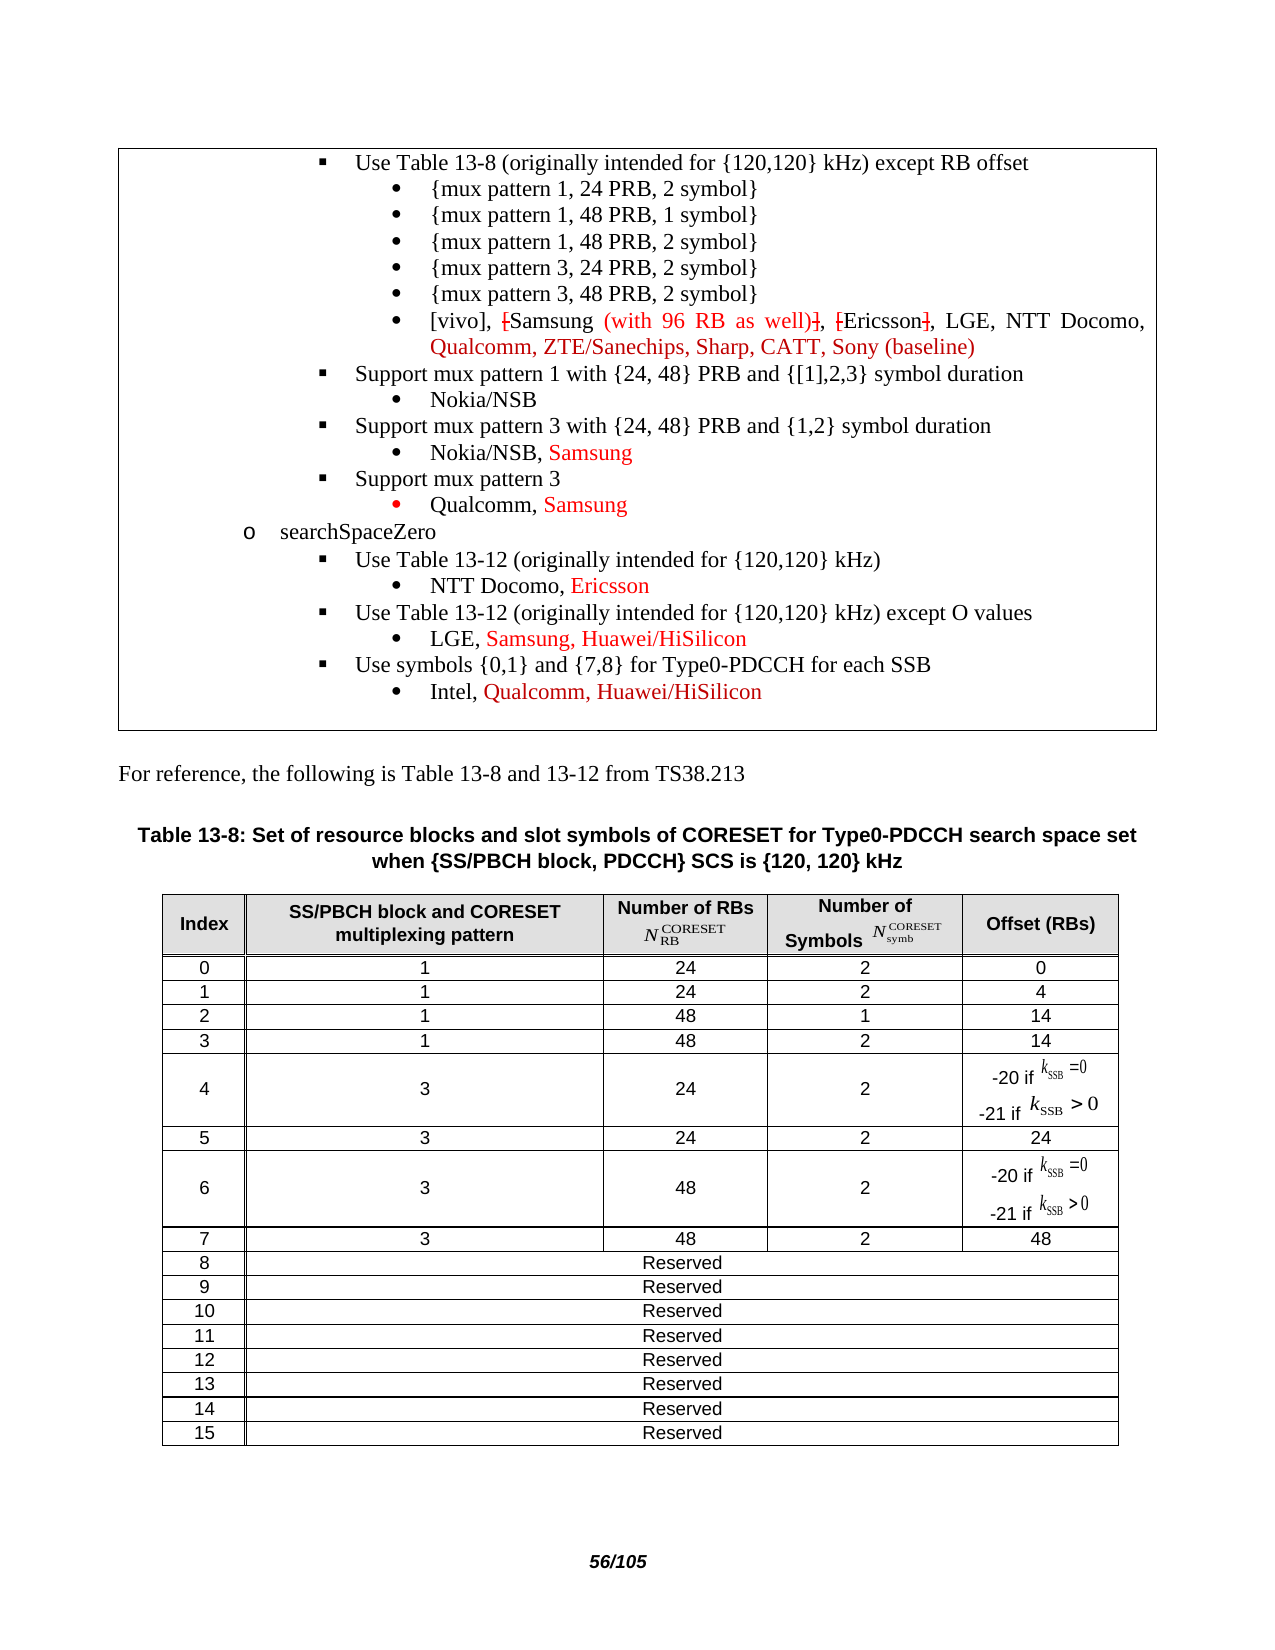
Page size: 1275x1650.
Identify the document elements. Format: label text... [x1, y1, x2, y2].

table_cell Reserved [247, 1422, 1118, 1445]
table_header Number of RBs [604, 895, 767, 953]
table_header Offset (RBs) [963, 895, 1118, 953]
table_cell 9 [163, 1276, 244, 1299]
table_cell 1 [247, 957, 603, 980]
table_cell 2 [768, 1228, 962, 1251]
table_header Number of Symbols [768, 895, 962, 953]
table_cell Reserved [247, 1325, 1118, 1348]
table_cell Reserved [247, 1252, 1118, 1275]
table_cell 3 [247, 1151, 603, 1226]
table_cell 14 [963, 1005, 1118, 1028]
text For reference, the following is Table 13-8 and 13-12 from TS38.213 [118, 760, 1157, 786]
table_cell 1 [247, 1005, 603, 1028]
table_cell 2 [768, 957, 962, 980]
table_cell 2 [163, 1005, 244, 1028]
table_cell Reserved [247, 1276, 1118, 1299]
table_cell 2 [768, 1054, 962, 1126]
table_cell 24 [604, 957, 767, 980]
table_cell 2 [768, 1127, 962, 1150]
table_cell 15 [163, 1422, 244, 1445]
table_cell Reserved [247, 1373, 1118, 1396]
table_cell 6 [163, 1151, 244, 1226]
table_cell 48 [963, 1228, 1118, 1251]
table_cell 4 [963, 981, 1118, 1004]
table_cell Reserved [247, 1398, 1118, 1421]
table_cell 1 [247, 1030, 603, 1053]
table_cell 3 [247, 1127, 603, 1150]
table_cell 5 [163, 1127, 244, 1150]
table_cell 4 [163, 1054, 244, 1126]
table_cell 0 [163, 957, 244, 980]
table_cell 14 [163, 1398, 244, 1421]
table_cell 3 [163, 1030, 244, 1053]
table_header SS/PBCH block and CORESET multiplexing pattern [247, 895, 603, 953]
table_cell -20 if -21 if [963, 1151, 1118, 1226]
table_cell 24 [963, 1127, 1118, 1150]
table_cell 48 [604, 1030, 767, 1053]
table_cell 3 [247, 1054, 603, 1126]
table_cell 2 [768, 981, 962, 1004]
table_cell 13 [163, 1373, 244, 1396]
text Table 13-8: Set of resource blocks and slot symbols of CORESET for Type0-PDCCH search space set when {SS/PBCH block, PDCCH} SCS is {120, 120} kHz [118, 823, 1157, 873]
table_cell 2 [768, 1151, 962, 1226]
table_cell 24 [604, 1127, 767, 1150]
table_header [119, 149, 1156, 730]
table_cell 3 [247, 1228, 603, 1251]
table_cell 1 [163, 981, 244, 1004]
table_cell -20 if -21 if [963, 1054, 1118, 1126]
table_cell 48 [604, 1228, 767, 1251]
table_cell 10 [163, 1300, 244, 1323]
table_cell 1 [247, 981, 603, 1004]
table_cell Reserved [247, 1349, 1118, 1372]
table_cell 11 [163, 1325, 244, 1348]
table_header Index [163, 895, 244, 953]
table_cell 0 [963, 957, 1118, 980]
table_cell 14 [963, 1030, 1118, 1053]
table_cell Reserved [247, 1300, 1118, 1323]
table_cell 8 [163, 1252, 244, 1275]
table_cell 7 [163, 1228, 244, 1251]
table_cell 24 [604, 1054, 767, 1126]
table_cell 48 [604, 1151, 767, 1226]
table_cell 48 [604, 1005, 767, 1028]
table_cell 1 [768, 1005, 962, 1028]
table_cell 24 [604, 981, 767, 1004]
table_cell 2 [768, 1030, 962, 1053]
table_cell 12 [163, 1349, 244, 1372]
